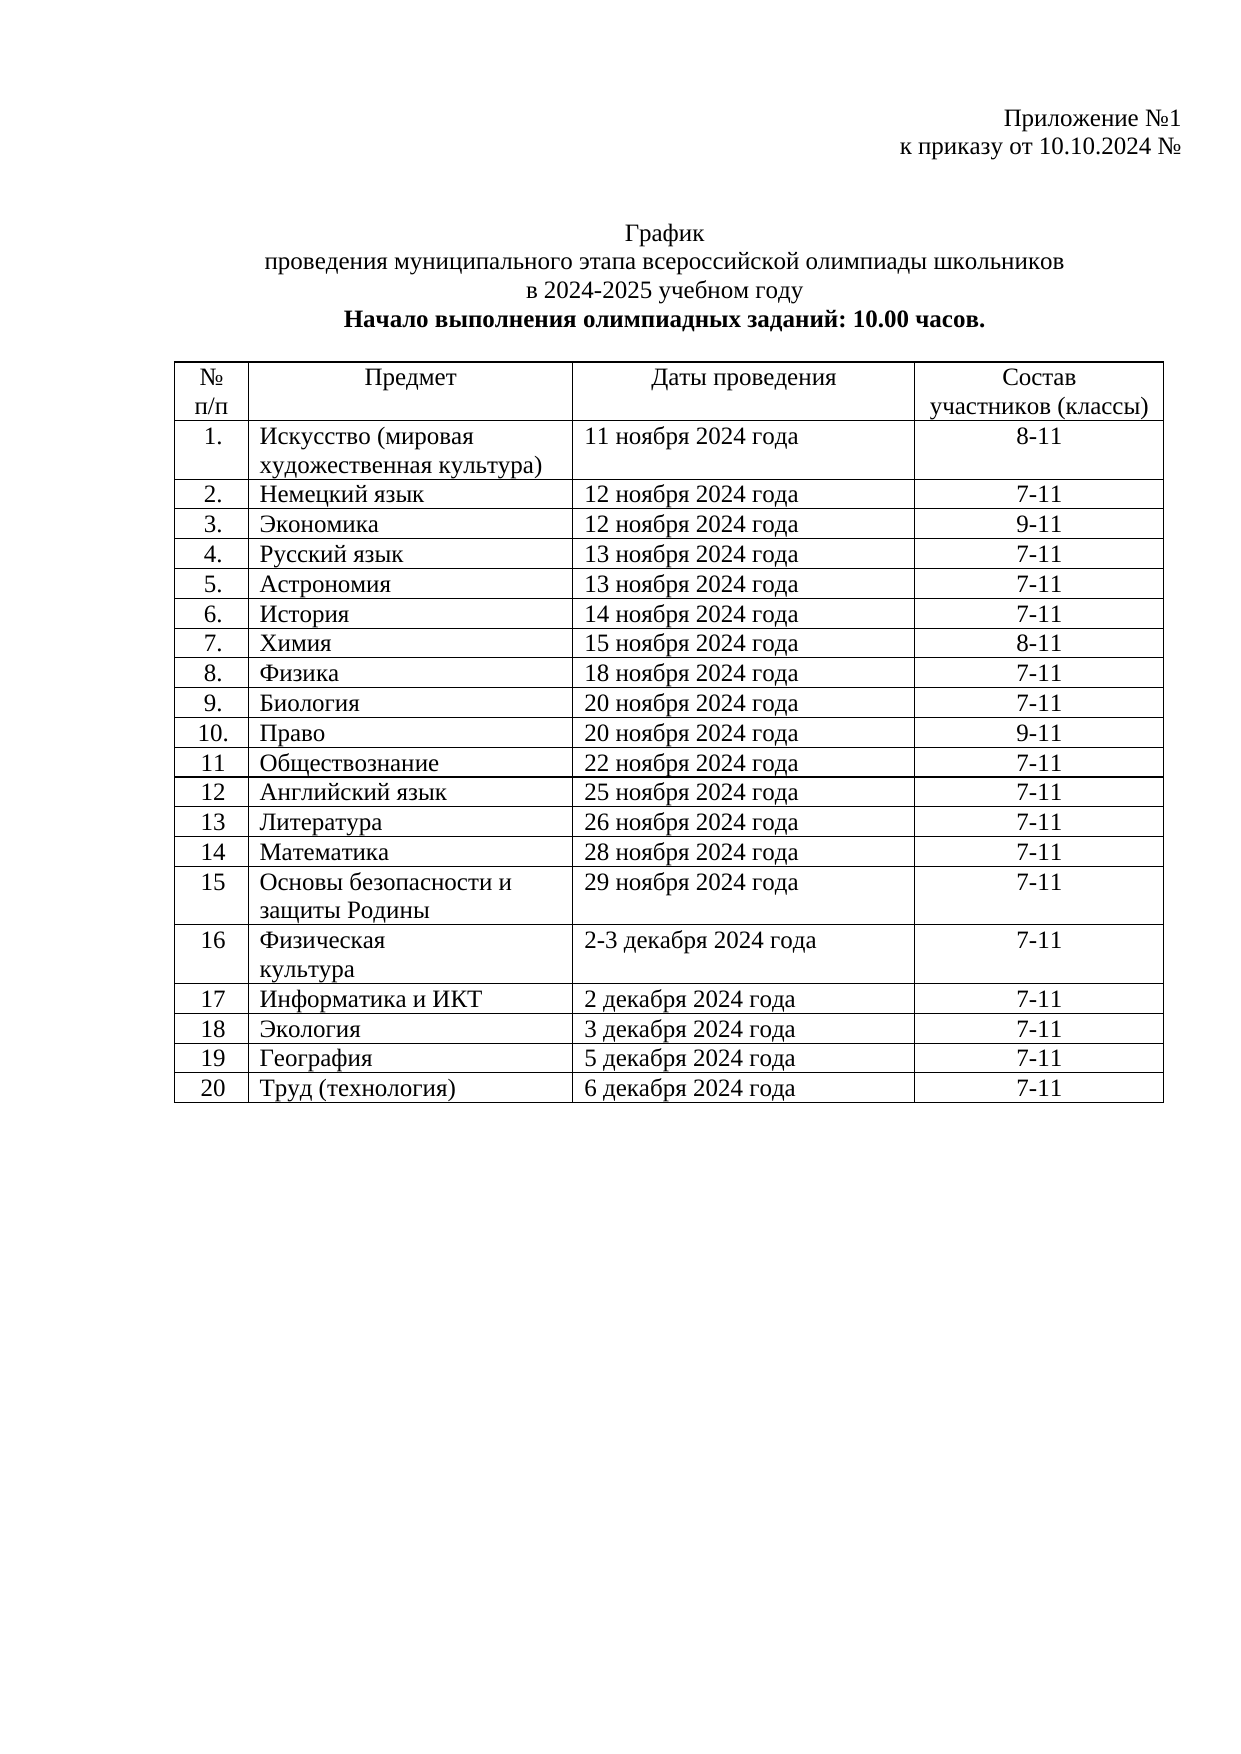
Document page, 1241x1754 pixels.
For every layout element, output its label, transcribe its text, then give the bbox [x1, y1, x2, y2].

table_cell 13 ноября 2024 года [573, 539, 914, 568]
text Приложение №1 [148, 103, 1181, 131]
table_cell 10. [175, 718, 248, 747]
table_header Предмет [249, 363, 572, 420]
table_cell 5 декабря 2024 года [573, 1044, 914, 1072]
table_cell История [249, 599, 572, 627]
table_cell 14 ноября 2024 года [573, 599, 914, 627]
table_cell Экономика [249, 509, 572, 538]
table_cell 20 ноября 2024 года [573, 718, 914, 747]
table_cell 28 ноября 2024 года [573, 837, 914, 866]
table_cell 2. [175, 480, 248, 508]
table_cell 7-11 [915, 539, 1163, 568]
table_cell 8-11 [915, 421, 1163, 478]
table_cell Химия [249, 629, 572, 657]
table_cell 22 ноября 2024 года [573, 748, 914, 776]
table_cell 5. [175, 569, 248, 598]
table_cell 20 ноября 2024 года [573, 688, 914, 717]
text в 2024-2025 учебном году [148, 275, 1181, 304]
table_cell Информатика и ИКТ [249, 984, 572, 1013]
table_cell 18 ноября 2024 года [573, 658, 914, 687]
table_cell 15 [175, 867, 248, 924]
table_cell 14 [175, 837, 248, 866]
table_cell Физическая культура [249, 925, 572, 983]
table_cell 8. [175, 658, 248, 687]
table_cell 4. [175, 539, 248, 568]
table_cell 1. [175, 421, 248, 478]
table_cell 3 декабря 2024 года [573, 1014, 914, 1042]
table_cell 7-11 [915, 778, 1163, 806]
table_cell 29 ноября 2024 года [573, 867, 914, 924]
table_cell 6 декабря 2024 года [573, 1073, 914, 1102]
text к приказу от 10.10.2024 № [148, 131, 1181, 160]
table_cell 7-11 [915, 658, 1163, 687]
table_cell 2 декабря 2024 года [573, 984, 914, 1013]
table_cell Основы безопасности и защиты Родины [249, 867, 572, 924]
table_cell Физика [249, 658, 572, 687]
table_cell География [249, 1044, 572, 1072]
table_cell Искусство (мировая художественная культура) [249, 421, 572, 478]
table_cell 7-11 [915, 1014, 1163, 1042]
table_cell Биология [249, 688, 572, 717]
table_cell 25 ноября 2024 года [573, 778, 914, 806]
text проведения муниципального этапа всероссийской олимпиады школьников [148, 246, 1181, 275]
table_cell 6. [175, 599, 248, 627]
table_cell Экология [249, 1014, 572, 1042]
table_cell 7-11 [915, 837, 1163, 866]
table_cell 13 [175, 807, 248, 836]
table_cell 2-3 декабря 2024 года [573, 925, 914, 983]
table_cell Труд (технология) [249, 1073, 572, 1102]
text График [148, 218, 1181, 246]
text Начало выполнения олимпиадных заданий: 10.00 часов. [148, 304, 1181, 333]
table_cell 7-11 [915, 925, 1163, 983]
table_cell 26 ноября 2024 года [573, 807, 914, 836]
table_cell 7-11 [915, 480, 1163, 508]
table_cell 7-11 [915, 599, 1163, 627]
table_cell 9-11 [915, 509, 1163, 538]
table_cell Математика [249, 837, 572, 866]
table_cell 16 [175, 925, 248, 983]
table_cell 12 ноября 2024 года [573, 480, 914, 508]
table_cell 7-11 [915, 1073, 1163, 1102]
table_cell Астрономия [249, 569, 572, 598]
table_cell Русский язык [249, 539, 572, 568]
table_cell 19 [175, 1044, 248, 1072]
table_header № п/п [175, 363, 248, 420]
table_cell 20 [175, 1073, 248, 1102]
table_cell Право [249, 718, 572, 747]
table_cell 7-11 [915, 984, 1163, 1013]
table_cell Английский язык [249, 778, 572, 806]
table_cell 15 ноября 2024 года [573, 629, 914, 657]
table_cell 12 ноября 2024 года [573, 509, 914, 538]
table_cell 11 [175, 748, 248, 776]
table_cell 11 ноября 2024 года [573, 421, 914, 478]
table_cell 13 ноября 2024 года [573, 569, 914, 598]
table_cell 7-11 [915, 867, 1163, 924]
table_cell Обществознание [249, 748, 572, 776]
table_header Состав участников (классы) [915, 363, 1163, 420]
table_cell Немецкий язык [249, 480, 572, 508]
table_cell 7. [175, 629, 248, 657]
table_cell 7-11 [915, 748, 1163, 776]
table_cell 9-11 [915, 718, 1163, 747]
table_cell Литература [249, 807, 572, 836]
table_cell 8-11 [915, 629, 1163, 657]
table_cell 7-11 [915, 688, 1163, 717]
table_cell 12 [175, 778, 248, 806]
table_cell 17 [175, 984, 248, 1013]
table_cell 7-11 [915, 807, 1163, 836]
table_cell 18 [175, 1014, 248, 1042]
table_cell 7-11 [915, 569, 1163, 598]
table_cell 7-11 [915, 1044, 1163, 1072]
table_header Даты проведения [573, 363, 914, 420]
table_cell 3. [175, 509, 248, 538]
table_cell 9. [175, 688, 248, 717]
